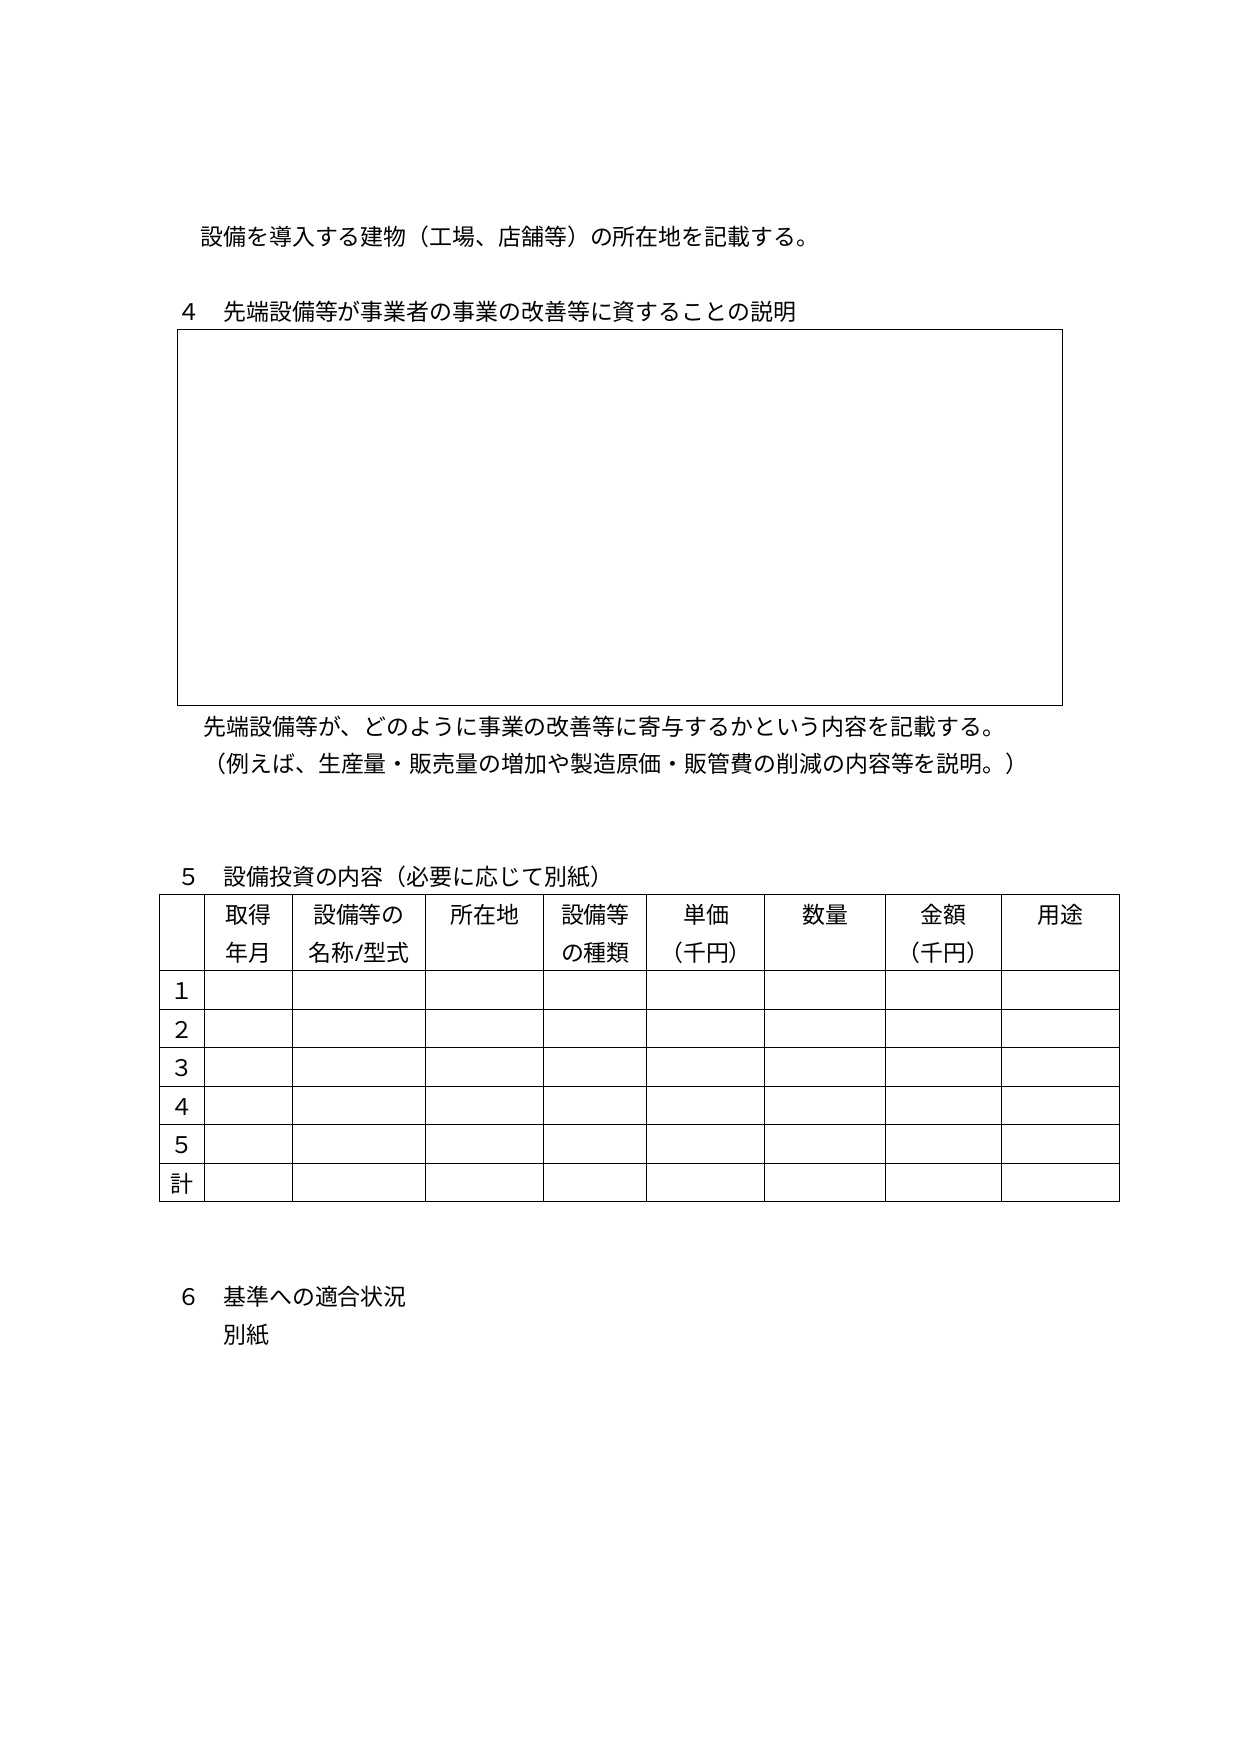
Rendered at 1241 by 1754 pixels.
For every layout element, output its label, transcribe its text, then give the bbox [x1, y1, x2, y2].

table_cell [765, 1087, 885, 1124]
table_cell [426, 1087, 543, 1124]
table_cell １ [160, 971, 204, 1008]
table_cell [1002, 1164, 1119, 1201]
table_cell [765, 1164, 885, 1201]
table_cell [1002, 1087, 1119, 1124]
text 別紙 [177, 1315, 1063, 1352]
list 先端設備等が、どのように事業の改善等に寄与するかという内容を記載する。 [177, 706, 1063, 744]
text ４ 先端設備等が事業者の事業の改善等に資することの説明 [177, 292, 1063, 329]
table_cell [426, 1010, 543, 1047]
table_cell [426, 971, 543, 1008]
table_cell ２ [160, 1010, 204, 1047]
table_cell [1002, 1048, 1119, 1086]
table_header 用途 [1002, 895, 1119, 970]
table_cell [647, 1087, 764, 1124]
table_cell [205, 971, 292, 1008]
table_cell 計 [160, 1164, 204, 1201]
table_cell [293, 1048, 425, 1086]
table_cell [544, 1087, 646, 1124]
table_cell [1002, 1125, 1119, 1163]
table_cell [886, 1010, 1001, 1047]
text ５ 設備投資の内容（必要に応じて別紙） [177, 856, 1063, 894]
table_cell [544, 1125, 646, 1163]
table_header 単価 （千円） [647, 895, 764, 970]
table_cell [647, 1010, 764, 1047]
table_cell [293, 1010, 425, 1047]
table_header 設備等の 名称/型式 [293, 895, 425, 970]
table_cell [886, 971, 1001, 1008]
table_header [178, 330, 1062, 705]
table_cell [426, 1125, 543, 1163]
text 設備を導入する建物（工場、店舗等）の所在地を記載する。 [177, 217, 1063, 254]
table_header 金額 （千円） [886, 895, 1001, 970]
table_header [160, 895, 204, 970]
table_cell [765, 971, 885, 1008]
table_cell ３ [160, 1048, 204, 1086]
table_cell [647, 1125, 764, 1163]
table_cell [544, 1048, 646, 1086]
table_cell [647, 971, 764, 1008]
table_cell [886, 1125, 1001, 1163]
table_cell [205, 1087, 292, 1124]
table_cell [293, 1164, 425, 1201]
table_cell [205, 1164, 292, 1201]
table_cell [647, 1164, 764, 1201]
table_cell [647, 1048, 764, 1086]
list （例えば、生産量・販売量の増加や製造原価・販管費の削減の内容等を説明。） [177, 744, 1063, 781]
table_cell [293, 1125, 425, 1163]
table_cell [886, 1048, 1001, 1086]
table_cell [1002, 971, 1119, 1008]
table_cell [205, 1125, 292, 1163]
table_cell [544, 971, 646, 1008]
table_header 所在地 [426, 895, 543, 970]
table_cell [765, 1048, 885, 1086]
table_header 数量 [765, 895, 885, 970]
table_cell [765, 1010, 885, 1047]
table_cell [886, 1087, 1001, 1124]
table_cell [205, 1048, 292, 1086]
table_cell [544, 1010, 646, 1047]
table_cell [544, 1164, 646, 1201]
table_cell [426, 1048, 543, 1086]
table_cell [765, 1125, 885, 1163]
text ６ 基準への適合状況 [177, 1277, 1063, 1315]
table_cell ５ [160, 1125, 204, 1163]
table_cell ４ [160, 1087, 204, 1124]
table_cell [205, 1010, 292, 1047]
table_header 設備等の種類 [544, 895, 646, 970]
table_cell [1002, 1010, 1119, 1047]
table_cell [293, 1087, 425, 1124]
table_header 取得年月 [205, 895, 292, 970]
table_cell [293, 971, 425, 1008]
table_cell [886, 1164, 1001, 1201]
table_cell [426, 1164, 543, 1201]
